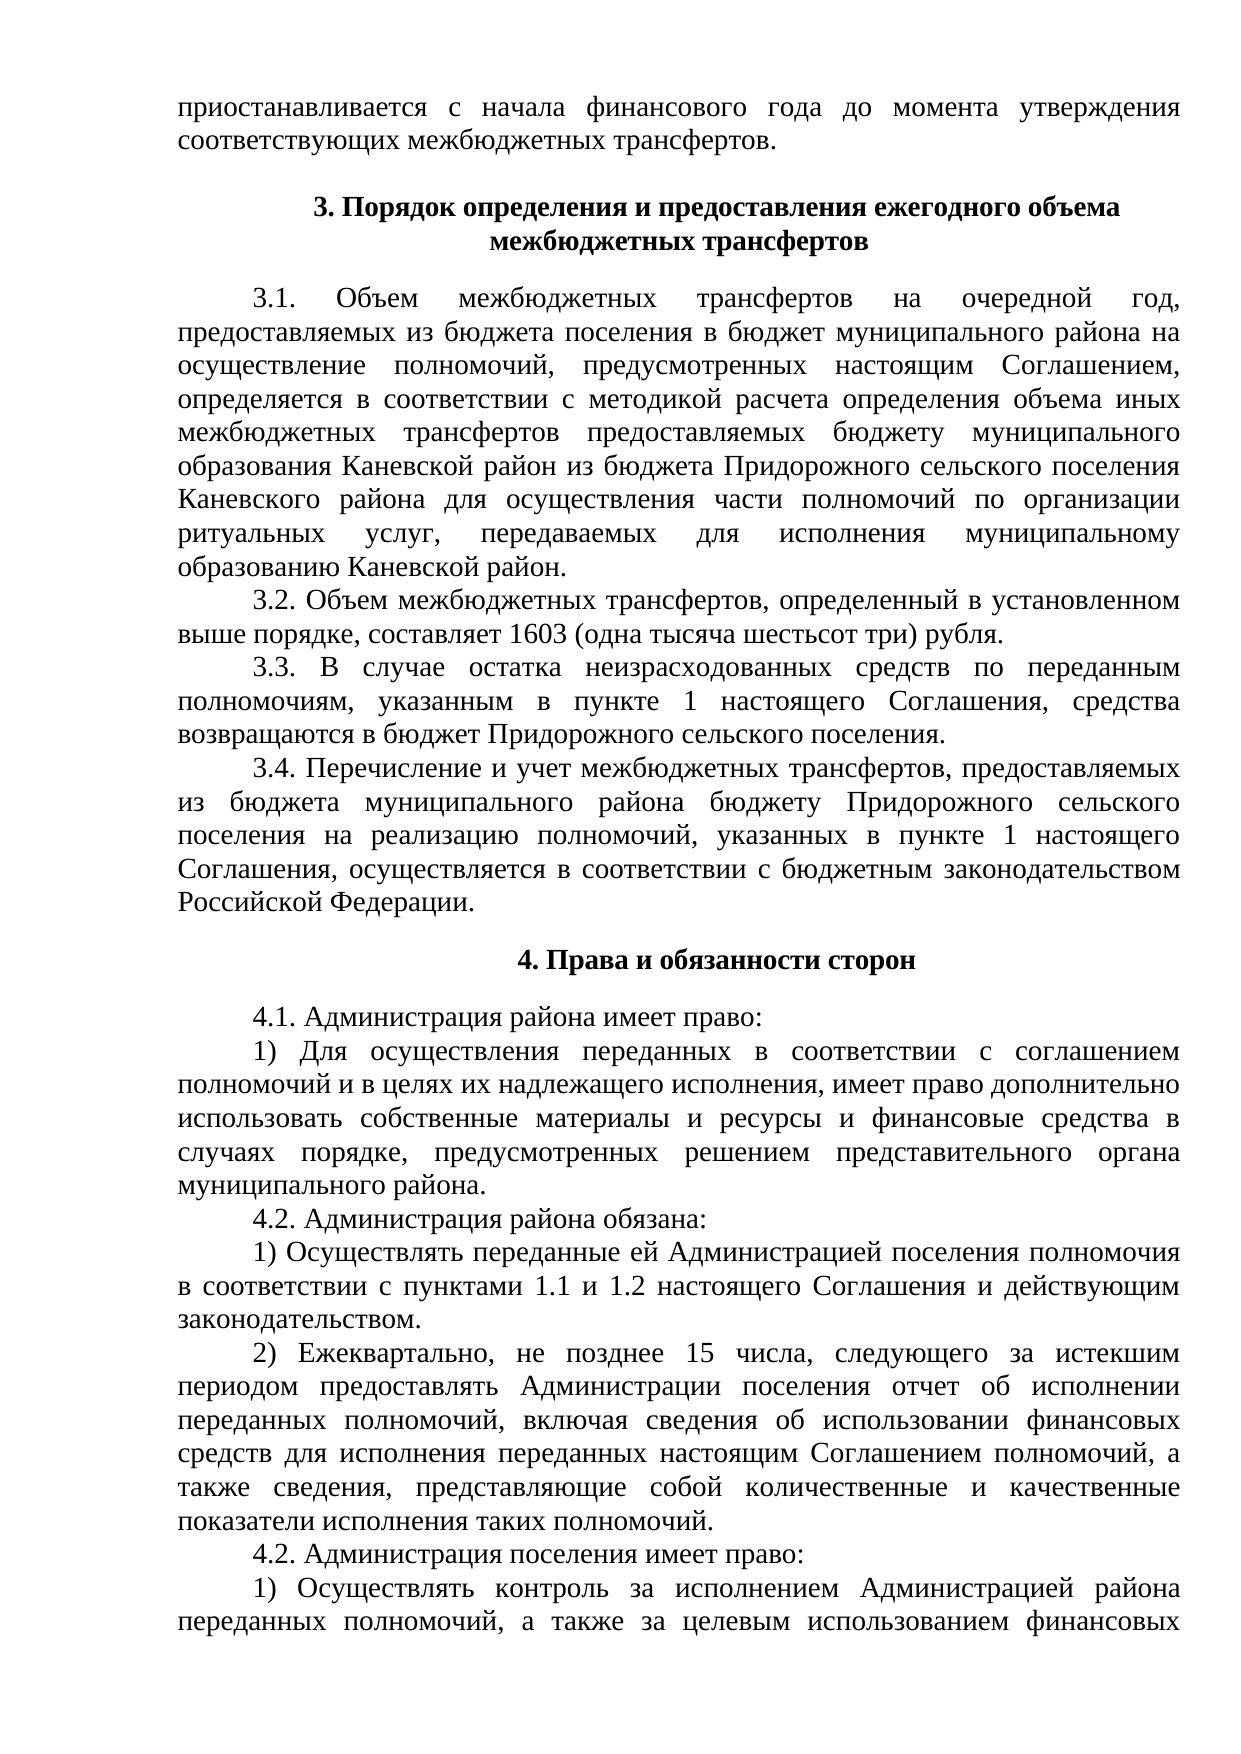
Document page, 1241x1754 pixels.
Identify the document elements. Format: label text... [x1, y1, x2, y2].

text 4.2. Администрация района обязана: [177, 1201, 1181, 1234]
text 3.4. Перечисление и учет межбюджетных трансфертов, предоставляемых из бюджета муниципального района бюджету Придорожного сельского поселения на реализацию полномочий, указанных в пункте 1 настоящего Соглашения, осуществляется в соответствии с бюджетным законодательством Российской Федерации. [177, 750, 1181, 918]
text 3.3. В случае остатка неизрасходованных средств по переданным полномочиям, указанным в пункте 1 настоящего Соглашения, средства возвращаются в бюджет Придорожного сельского поселения. [177, 649, 1181, 750]
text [177, 1570, 1181, 1637]
text 3. Порядок определения и предоставления ежегодного объема межбюджетных трансфертов [177, 189, 1181, 256]
text 4.2. Администрация поселения имеет право: [177, 1536, 1181, 1570]
text 4. Права и обязанности сторон [177, 942, 1181, 975]
text 2) Ежеквартально, не позднее 15 числа, следующего за истекшим периодом предоставлять Администрации поселения отчет об исполнении переданных полномочий, включая сведения об использовании финансовых средств для исполнения переданных настоящим Соглашением полномочий, а также сведения, представляющие собой количественные и качественные показатели исполнения таких полномочий. [177, 1335, 1181, 1536]
text 3.2. Объем межбюджетных трансфертов, определенный в установленном выше порядке, составляет 1603 (одна тысяча шестьсот три) рубля. [177, 582, 1181, 649]
text 3.1. Объем межбюджетных трансфертов на очередной год, предоставляемых из бюджета поселения в бюджет муниципального района на осуществление полномочий, предусмотренных настоящим Соглашением, определяется в соответствии с методикой расчета определения объема иных межбюджетных трансфертов предоставляемых бюджету муниципального образования Каневской район из бюджета Придорожного сельского поселения Каневского района для осуществления части полномочий по организации ритуальных услуг, передаваемых для исполнения муниципальному образованию Каневской район. [177, 280, 1181, 582]
text 4.1. Администрация района имеет право: [177, 999, 1181, 1033]
text 1) Осуществлять переданные ей Администрацией поселения полномочия в соответствии с пунктами 1.1 и 1.2 настоящего Соглашения и действующим законодательством. [177, 1234, 1181, 1335]
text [177, 89, 1181, 156]
text 1) Для осуществления переданных в соответствии с соглашением полномочий и в целях их надлежащего исполнения, имеет право дополнительно использовать собственные материалы и ресурсы и финансовые средства в случаях порядке, предусмотренных решением представительного органа муниципального района. [177, 1033, 1181, 1201]
